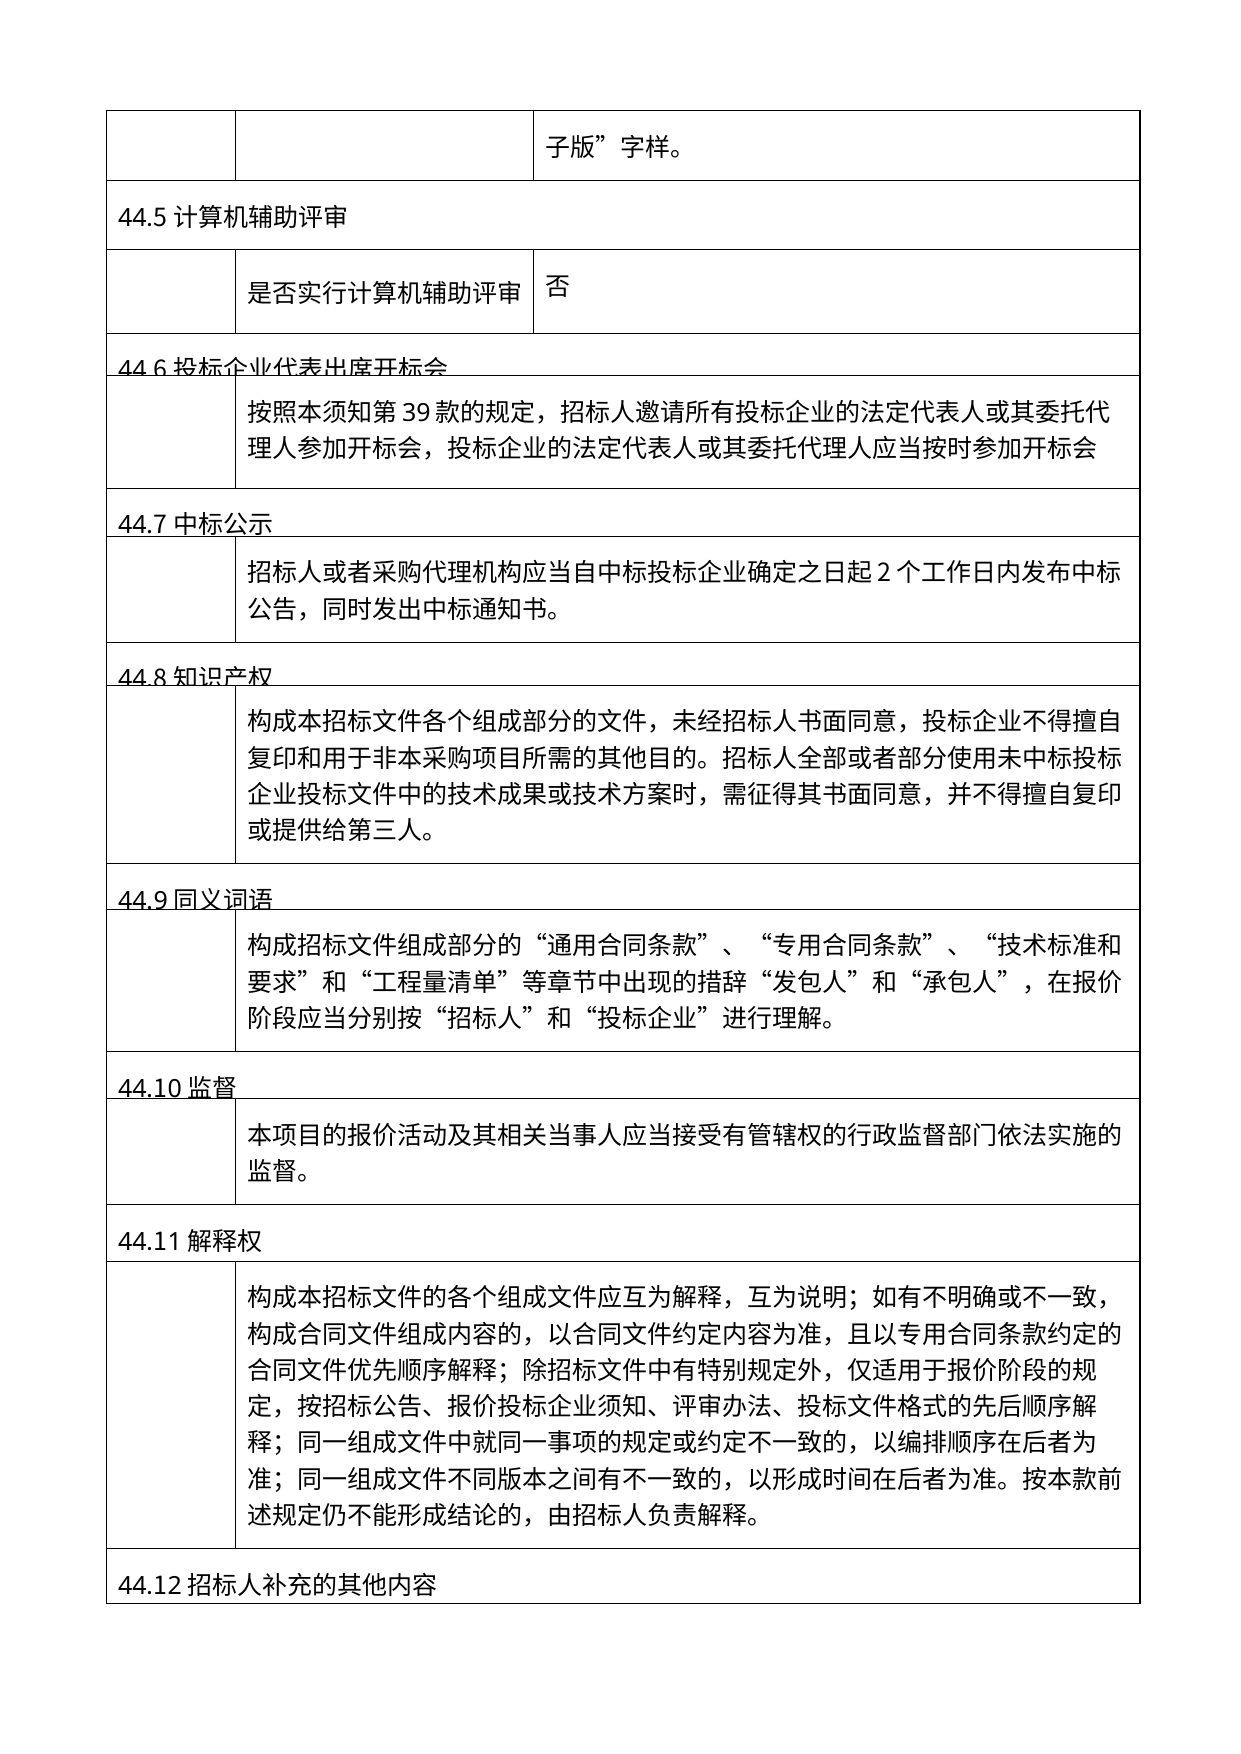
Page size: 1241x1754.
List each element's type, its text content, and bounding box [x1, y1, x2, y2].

table_cell 44.10 监督 [107, 1052, 1139, 1098]
table_cell 44.12 招标人补充的其他内容 [107, 1549, 1139, 1603]
table_cell 本项目的报价活动及其相关当事人应当接受有管辖权的行政监督部门依法实施的监督。 [236, 1099, 1139, 1204]
table_cell [107, 537, 235, 642]
table_cell [107, 686, 235, 863]
table_cell 构成本招标文件各个组成部分的文件，未经招标人书面同意，投标企业不得擅自复印和用于非本采购项目所需的其他目的。招标人全部或者部分使用未中标投标企业投标文件中的技术成果或技术方案时，需征得其书面同意，并不得擅自复印或提供给第三人。 [236, 686, 1139, 863]
table_cell 否 [534, 250, 1139, 332]
table_cell [107, 111, 235, 180]
table_cell [107, 250, 235, 332]
table_cell [107, 910, 235, 1051]
table_cell 是否实行计算机辅助评审 [236, 250, 533, 332]
table_cell 按照本须知第39款的规定，招标人邀请所有投标企业的法定代表人或其委托代理人参加开标会，投标企业的法定代表人或其委托代理人应当按时参加开标会 [236, 376, 1139, 488]
table_cell 44.7 中标公示 [107, 489, 1139, 536]
table_cell 构成本招标文件的各个组成文件应互为解释，互为说明；如有不明确或不一致，构成合同文件组成内容的，以合同文件约定内容为准，且以专用合同条款约定的合同文件优先顺序解释；除招标文件中有特别规定外，仅适用于报价阶段的规定，按招标公告、报价投标企业须知、评审办法、投标文件格式的先后顺序解释；同一组成文件中就同一事项的规定或约定不一致的，以编排顺序在后者为准；同一组成文件不同版本之间有不一致的，以形成时间在后者为准。按本款前述规定仍不能形成结论的，由招标人负责解释。 [236, 1262, 1139, 1548]
table_cell 44.8 知识产权 [107, 643, 1139, 684]
table_cell [107, 376, 235, 488]
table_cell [534, 111, 1139, 180]
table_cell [236, 111, 533, 180]
table_cell [107, 1262, 235, 1548]
table_cell 44.5 计算机辅助评审 [107, 181, 1139, 249]
table_cell [107, 1099, 235, 1204]
table_cell 44.6 投标企业代表出席开标会 [107, 334, 1139, 375]
table_cell 招标人或者采购代理机构应当自中标投标企业确定之日起2个工作日内发布中标公告，同时发出中标通知书。 [236, 537, 1139, 642]
table_cell 44.11 解释权 [107, 1205, 1139, 1261]
table_cell 构成招标文件组成部分的“通用合同条款”、“专用合同条款”、“技术标准和要求”和“工程量清单”等章节中出现的措辞“发包人”和“承包人”，在报价阶段应当分别按“招标人”和“投标企业”进行理解。 [236, 910, 1139, 1051]
table_cell 44.9 同义词语 [107, 864, 1139, 908]
